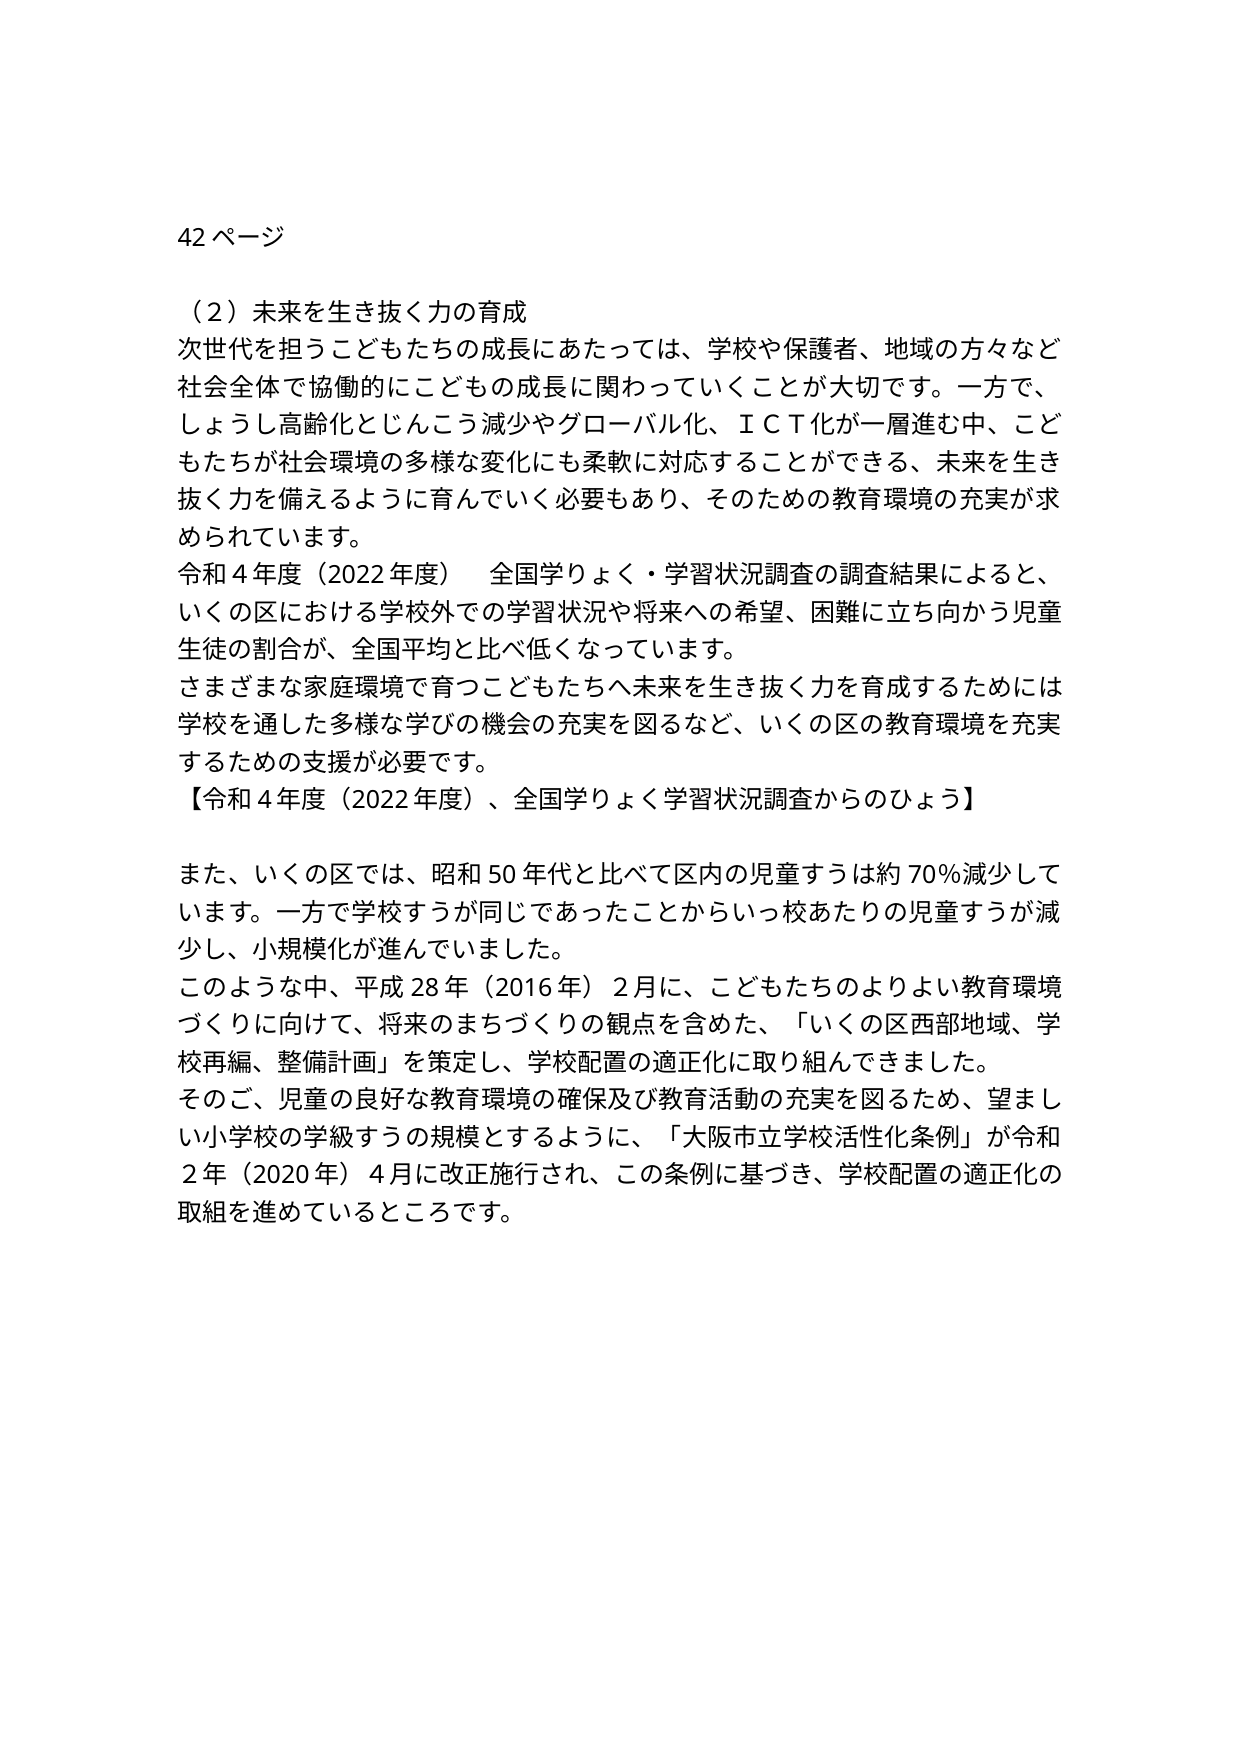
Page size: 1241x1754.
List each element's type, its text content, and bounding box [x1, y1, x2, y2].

text そのご、児童の良好な教育環境の確保及び教育活動の充実を図るため、望ましい小学校の学級すうの規模とするように、「大阪市立学校活性化条例」が令和２年（2020年）４月に改正施行され、この条例に基づき、学校配置の適正化の取組を進めているところです。 [177, 1079, 1063, 1229]
text （２）未来を生き抜く力の育成 [177, 292, 1063, 329]
text 【令和4年度（2022年度）、全国学りょく学習状況調査からのひょう】 [177, 779, 1063, 817]
text 次世代を担うこどもたちの成長にあたっては、学校や保護者、地域の方々など社会全体で協働的にこどもの成長に関わっていくことが大切です。一方で、しょうし高齢化とじんこう減少やグローバル化、ＩＣＴ化が一層進む中、こどもたちが社会環境の多様な変化にも柔軟に対応することができる、未来を生き抜く力を備えるように育んでいく必要もあり、そのための教育環境の充実が求められています。 [177, 329, 1063, 554]
text 令和４年度（2022年度） 全国学りょく・学習状況調査の調査結果によると、いくの区における学校外での学習状況や将来への希望、困難に立ち向かう児童生徒の割合が、全国平均と比べ低くなっています。 [177, 554, 1063, 667]
text このような中、平成28年（2016年）２月に、こどもたちのよりよい教育環境づくりに向けて、将来のまちづくりの観点を含めた、「いくの区西部地域、学校再編、整備計画」を策定し、学校配置の適正化に取り組んできました。 [177, 967, 1063, 1079]
text また、いくの区では、昭和50年代と比べて区内の児童すうは約70％減少しています。一方で学校すうが同じであったことからいっ校あたりの児童すうが減少し、小規模化が進んでいました。 [177, 854, 1063, 967]
text さまざまな家庭環境で育つこどもたちへ未来を生き抜く力を育成するためには、学校を通した多様な学びの機会の充実を図るなど、いくの区の教育環境を充実するための支援が必要です。 [177, 667, 1063, 779]
text 42ページ [177, 217, 1063, 254]
